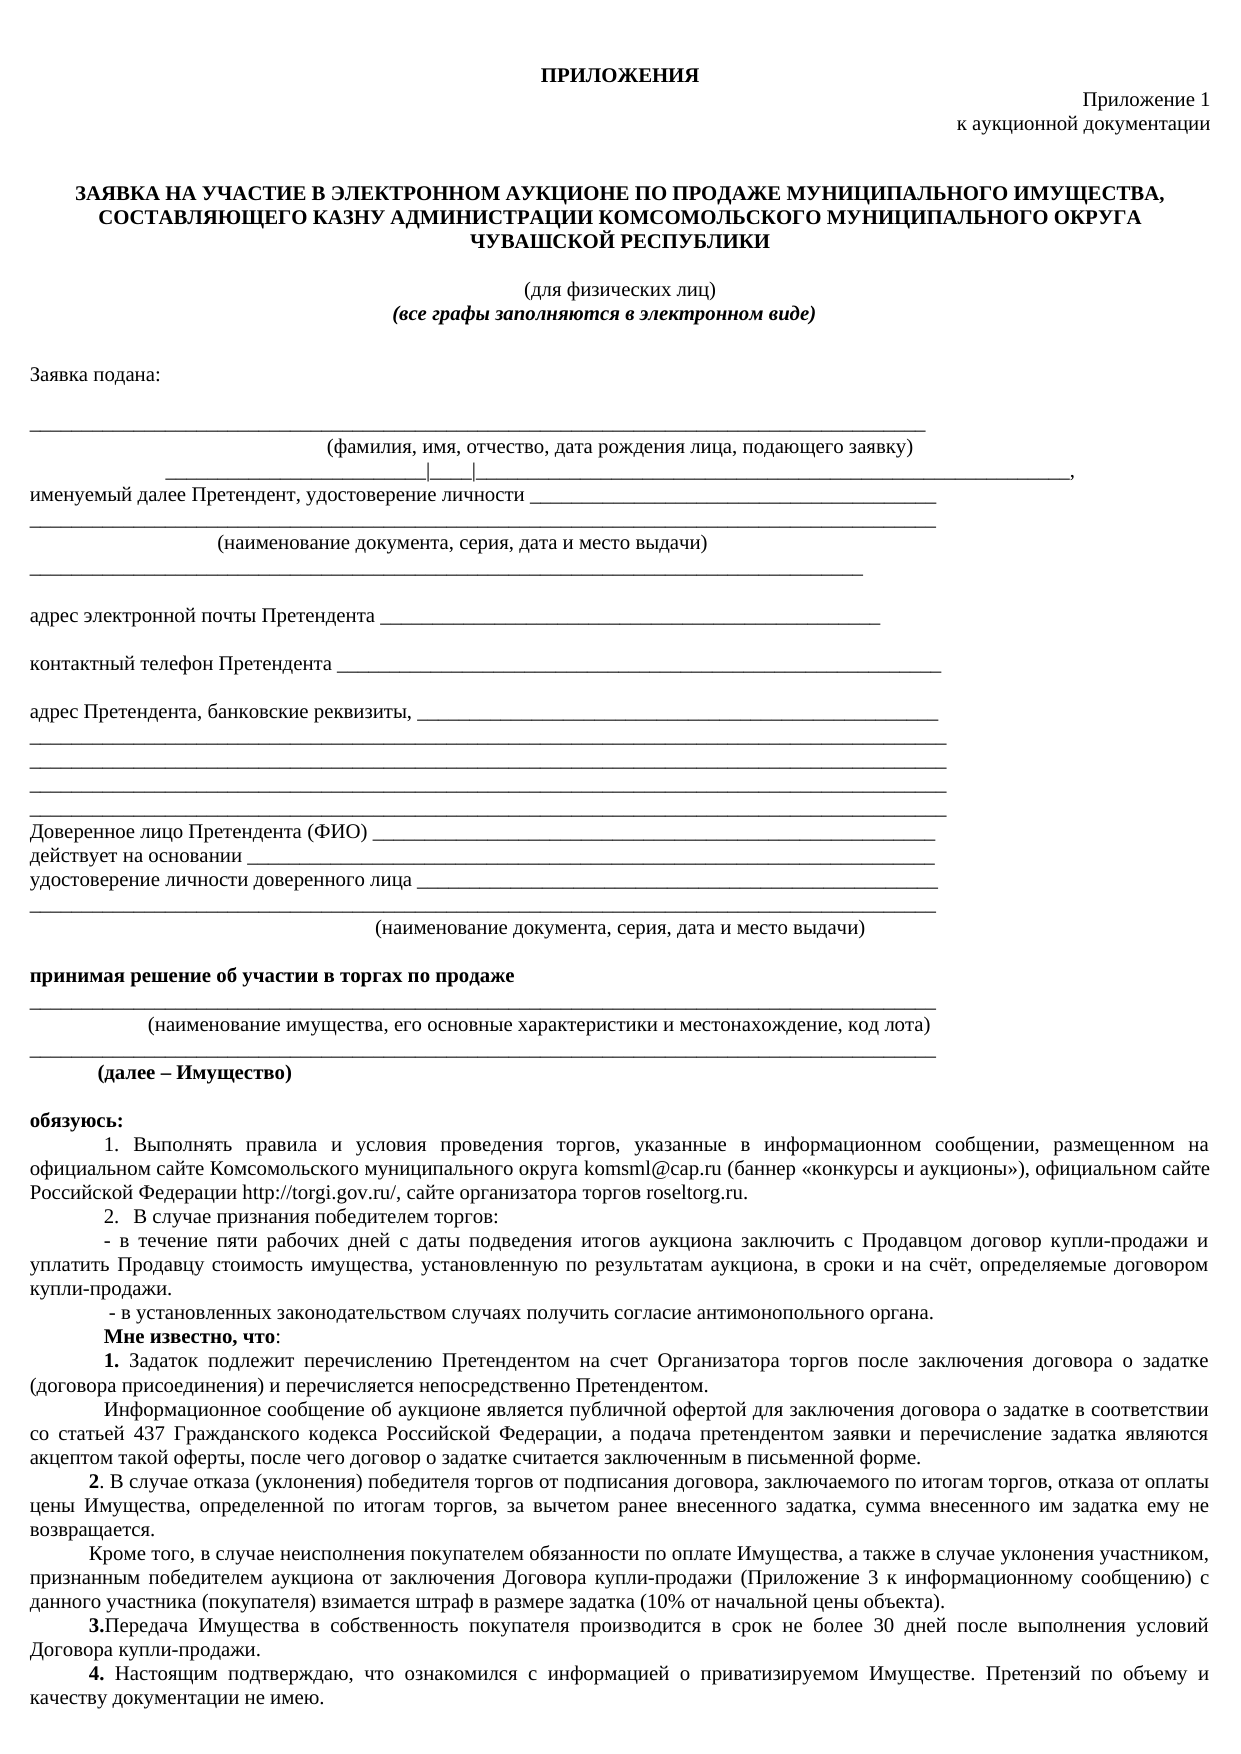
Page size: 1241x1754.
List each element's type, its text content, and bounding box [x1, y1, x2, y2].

text Приложение 1 [0, 87, 1210, 111]
text (все графы заполняются в электронном виде) [0, 301, 1210, 325]
text (фамилия, имя, отчество, дата рождения лица, подающего заявку) [29, 434, 1210, 458]
text к аукционной документации [0, 111, 1210, 135]
text Доверенное лицо Претендента (ФИО) ______________________________________________________ [29, 819, 1210, 843]
text ЗАЯВКА НА УЧАСТИЕ В ЭЛЕКТРОННОМ АУКЦИОНЕ ПО ПРОДАЖЕ МУНИЦИПАЛЬНОГО ИМУЩЕСТВА, СОСТАВЛЯЮЩЕГО КАЗНУ АДМИНИСТРАЦИИ КОМСОМОЛЬСКОГО МУНИЦИПАЛЬНОГО ОКРУГА ЧУВАШСКОЙ РЕСПУБЛИКИ [29, 181, 1210, 253]
text адрес Претендента, банковские реквизиты, __________________________________________________ ________________________________________________________________________________________ [29, 699, 1210, 747]
text (для физических лиц) [29, 277, 1210, 301]
text (наименование документа, серия, дата и место выдачи) [29, 915, 1210, 939]
text обязуюсь: [29, 1108, 1211, 1132]
text Заявка подана: [29, 362, 1210, 386]
text (наименование имущества, его основные характеристики и местонахождение, код лота) [29, 1012, 1210, 1036]
text Информационное сообщение об аукционе является публичной офертой для заключения договора о задатке в соответствии со статьей 437 Гражданского кодекса Российской Федерации, а подача претендентом заявки и перечисление задатка являются акцептом такой оферты, после чего договор о задатке считается заключенным в письменной форме. [29, 1397, 1210, 1469]
text - в установленных законодательством случаях получить согласие антимонопольного органа. [29, 1300, 1210, 1324]
text именуемый далее Претендент, удостоверение личности _______________________________________ _______________________________________________________________________________________ [29, 482, 1210, 530]
text ________________________________________________________________________________ [29, 554, 1210, 578]
text - в течение пяти рабочих дней с даты подведения итогов аукциона заключить с Продавцом договор купли-продажи и уплатить Продавцу стоимость имущества, установленную по результатам аукциона, в сроки и на счёт, определяемые договором купли-продажи. [29, 1228, 1210, 1300]
text ______________________________________________________________________________________ [29, 410, 1210, 434]
text (наименование документа, серия, дата и место выдачи) [29, 530, 1210, 554]
text 1. Задаток подлежит перечислению Претендентом на счет Организатора торгов после заключения договора о задатке (договора присоединения) и перечисляется непосредственно Претендентом. [29, 1348, 1210, 1397]
list Выполнять правила и условия проведения торгов, указанные в информационном сообщении, размещенном на официальном сайте Комсомольского муниципального округа komsml@cap.ru (баннер «конкурсы и аукционы»), официальном сайте Российской Федерации http://torgi.gov.ru/, сайте организатора торгов roseltorg.ru. [29, 1132, 1210, 1204]
text ________________________________________________________________________________________ [29, 771, 1210, 795]
text _______________________________________________________________________________________ [29, 1036, 1210, 1060]
text ________________________________________________________________________________________ [29, 747, 1210, 771]
text 2. В случае отказа (уклонения) победителя торгов от подписания договора, заключаемого по итогам торгов, отказа от оплаты цены Имущества, определенной по итогам торгов, за вычетом ранее внесенного задатка, сумма внесенного им задатка ему не возвращается. [29, 1469, 1210, 1541]
text _________________________|____|_________________________________________________________, [29, 458, 1210, 482]
text (далее – Имущество) [29, 1060, 1210, 1084]
text 4. Настоящим подтверждаю, что ознакомился с информацией о приватизируемом Имуществе. Претензий по объему и качеству документации не имею. [29, 1661, 1210, 1709]
list В случае признания победителем торгов: [29, 1204, 1210, 1228]
text ________________________________________________________________________________________ [29, 795, 1210, 819]
text контактный телефон Претендента __________________________________________________________ [29, 651, 1210, 675]
text ПРИЛОЖЕНИЯ [29, 64, 1210, 87]
text действует на основании __________________________________________________________________ [29, 843, 1210, 867]
text принимая решение об участии в торгах по продаже _______________________________________________________________________________________ [29, 963, 1210, 1012]
text адрес электронной почты Претендента ________________________________________________ [29, 602, 1210, 627]
text Мне известно, что: [29, 1324, 1210, 1348]
text Кроме того, в случае неисполнения покупателем обязанности по оплате Имущества, а также в случае уклонения участником, признанным победителем аукциона от заключения Договора купли-продажи (Приложение 3 к информационному сообщению) с данного участника (покупателя) взимается штраф в размере задатка (10% от начальной цены объекта). [29, 1541, 1210, 1613]
text 3.Передача Имущества в собственность покупателя производится в срок не более 30 дней после выполнения условий Договора купли-продажи. [29, 1613, 1210, 1661]
text удостоверение личности доверенного лица __________________________________________________ _______________________________________________________________________________________ [29, 867, 1210, 915]
